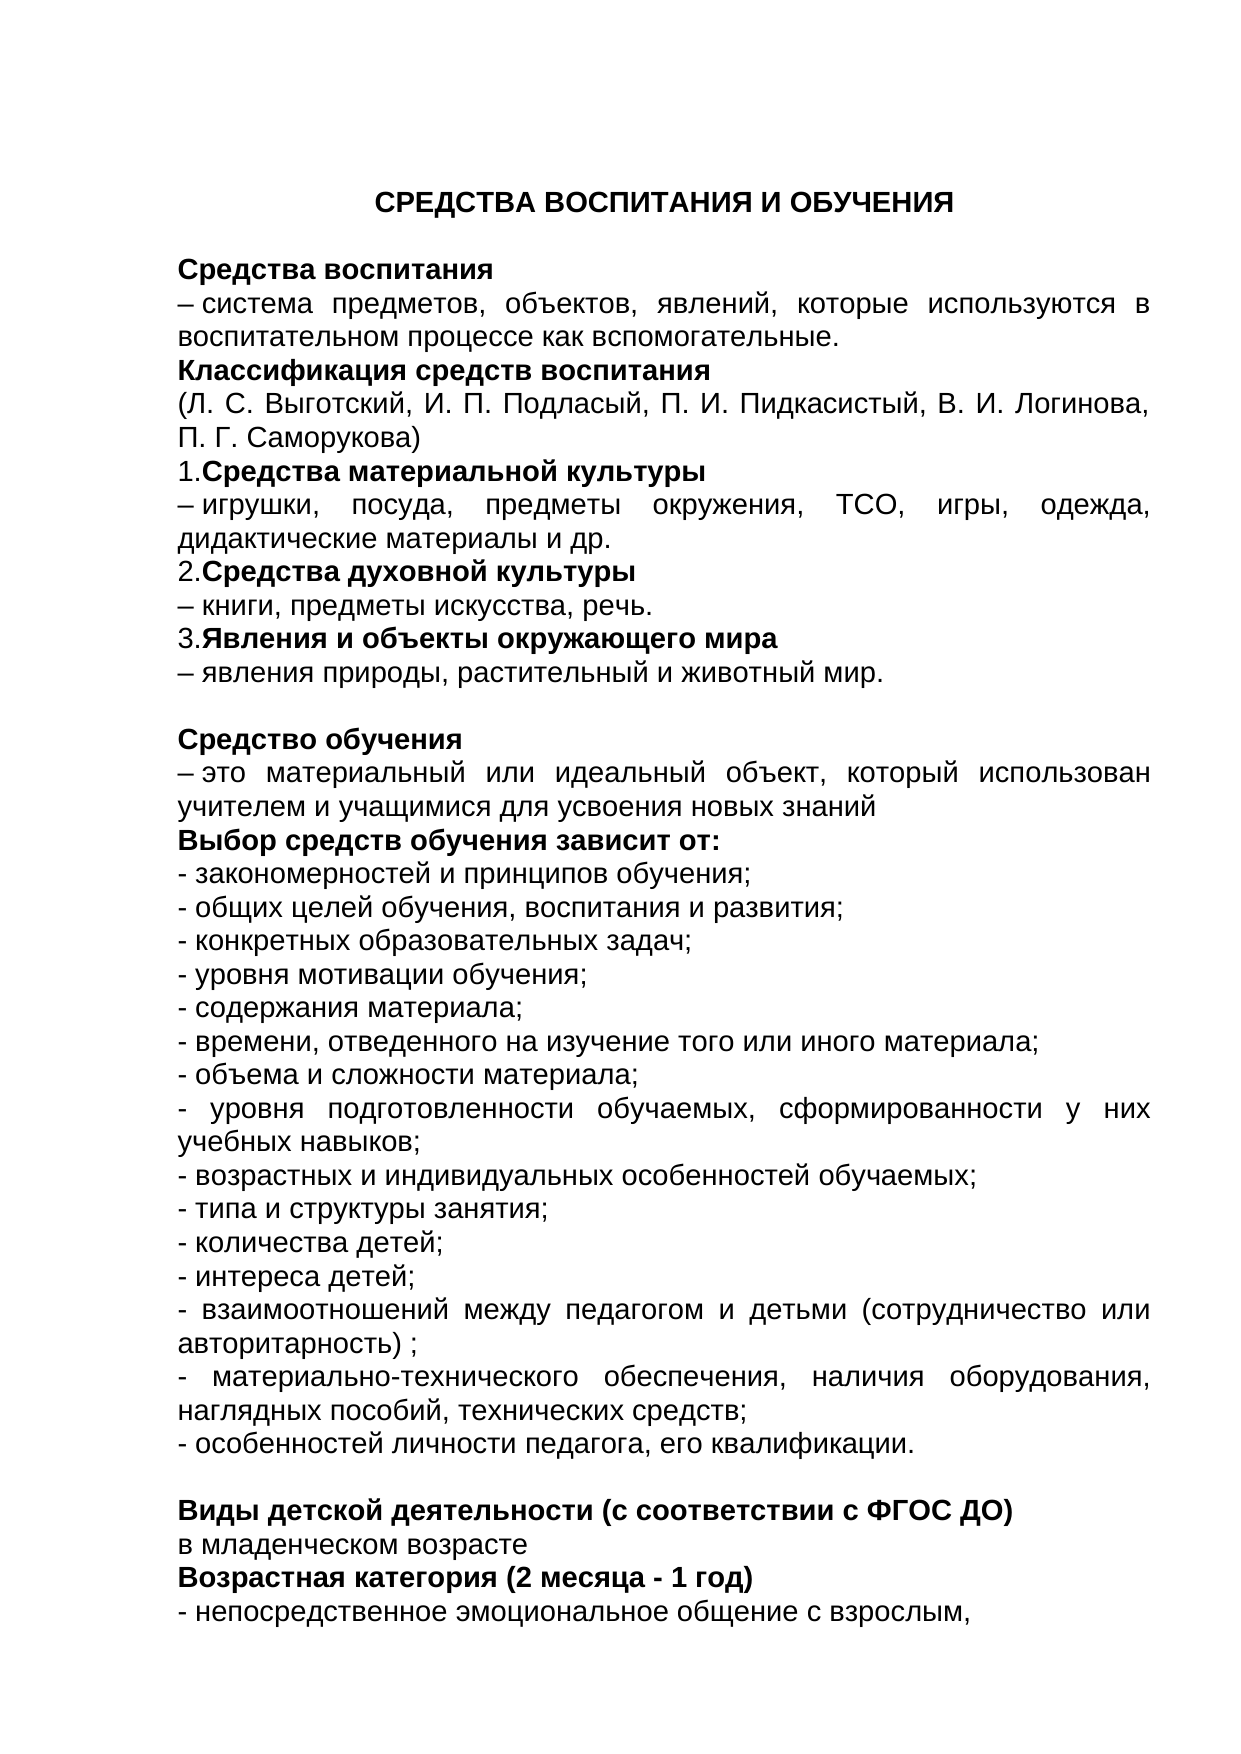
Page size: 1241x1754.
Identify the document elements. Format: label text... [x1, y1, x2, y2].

text 2.Средства духовной культуры [177, 554, 1152, 588]
text - непосредственное эмоциональное общение с взрослым, [177, 1594, 1152, 1627]
text - общих целей обучения, воспитания и развития; [177, 889, 1152, 923]
text СРЕДСТВА ВОСПИТАНИЯ И ОБУЧЕНИЯ [177, 185, 1152, 219]
text Виды детской деятельности (с соответствии с ФГОС ДО) [177, 1493, 1152, 1527]
text - количества детей; [177, 1225, 1152, 1258]
text Выбор средств обучения зависит от: [177, 822, 1152, 856]
text - взаимоотношений между педагогом и детьми (сотрудничество или авторитарность) ; [177, 1292, 1152, 1359]
text - уровня подготовленности обучаемых, сформированности у них учебных навыков; [177, 1091, 1152, 1158]
text Классификация средств воспитания [177, 353, 1152, 386]
text - возрастных и индивидуальных особенностей обучаемых; [177, 1158, 1152, 1191]
text в младенческом возрасте [177, 1527, 1152, 1560]
text 1.Средства материальной культуры [177, 453, 1152, 487]
text – игрушки, посуда, предметы окружения, ТСО, игры, одежда, дидактические материалы и др. [177, 487, 1152, 554]
text Средства воспитания [177, 252, 1152, 286]
text 3.Явления и объекты окружающего мира [177, 621, 1152, 655]
text - объема и сложности материала; [177, 1057, 1152, 1091]
text - уровня мотивации обучения; [177, 957, 1152, 990]
text – явления природы, растительный и животный мир. [177, 655, 1152, 688]
text - интереса детей; [177, 1258, 1152, 1292]
text Средство обучения [177, 722, 1152, 755]
text - содержания материала; [177, 990, 1152, 1024]
text – книги, предметы искусства, речь. [177, 588, 1152, 621]
text - закономерностей и принципов обучения; [177, 856, 1152, 889]
text - материально-технического обеспечения, наличия оборудования, наглядных пособий, технических средств; [177, 1359, 1152, 1426]
text - времени, отведенного на изучение того или иного материала; [177, 1024, 1152, 1057]
text Возрастная категория (2 месяца - 1 год) [177, 1560, 1152, 1594]
text - конкретных образовательных задач; [177, 923, 1152, 957]
text - типа и структуры занятия; [177, 1191, 1152, 1225]
text – система предметов, объектов, явлений, которые используются в воспитательном процессе как вспомогательные. [177, 286, 1152, 353]
text - особенностей личности педагога, его квалификации. [177, 1426, 1152, 1460]
text – это материальный или идеальный объект, который использован учителем и учащимися для усвоения новых знаний [177, 755, 1152, 822]
text (Л. С. Выготский, И. П. Подласый, П. И. Пидкасистый, В. И. Логинова, П. Г. Саморукова) [177, 386, 1152, 453]
